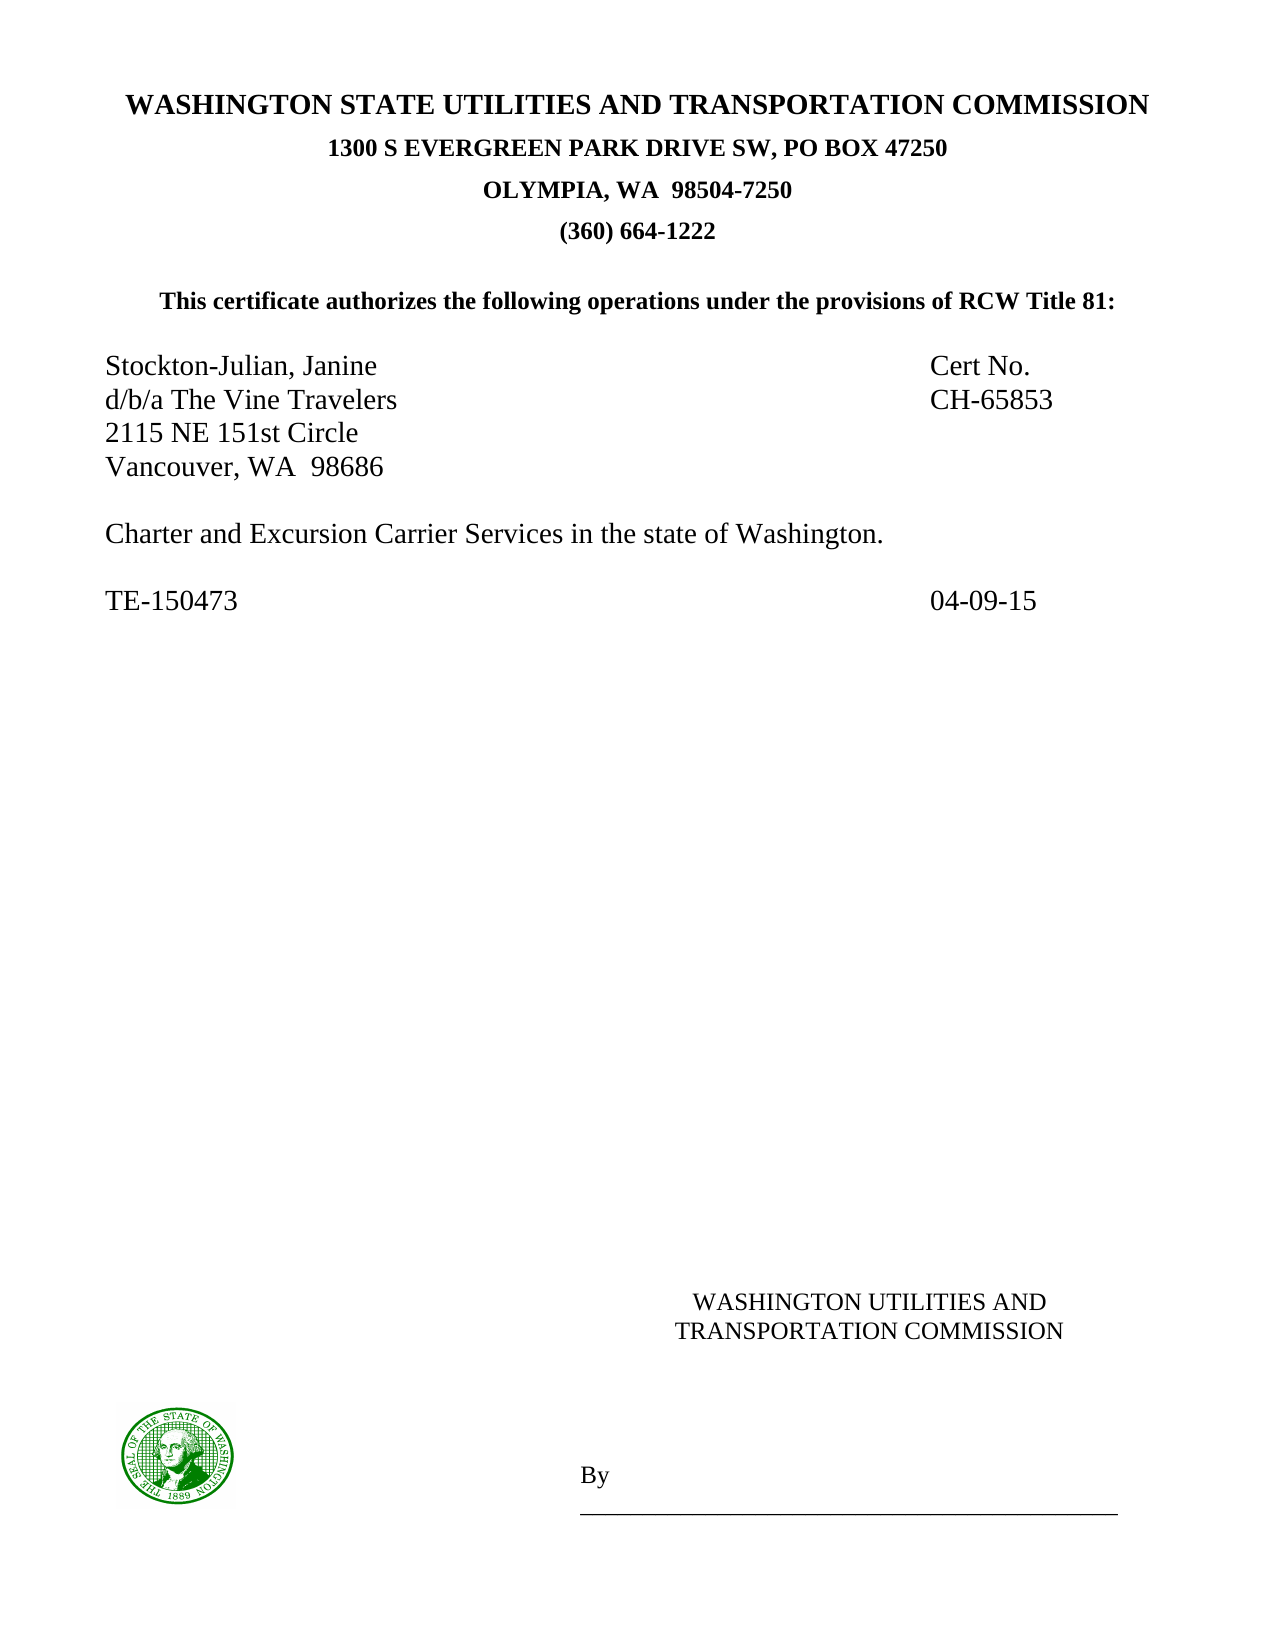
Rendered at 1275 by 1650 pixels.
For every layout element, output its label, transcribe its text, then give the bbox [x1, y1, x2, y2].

text Stockton-Julian, Janine Cert No. [105, 348, 1170, 382]
text 2115 NE 151st Circle [105, 415, 1170, 449]
text TE-150473 04-09-15 [105, 583, 1170, 617]
text Charter and Excursion Carrier Services in the state of Washington. [105, 516, 1170, 549]
text d/b/a The Vine Travelers CH-65853 [105, 382, 1170, 415]
text Vancouver, WA 98686 [105, 449, 1170, 482]
